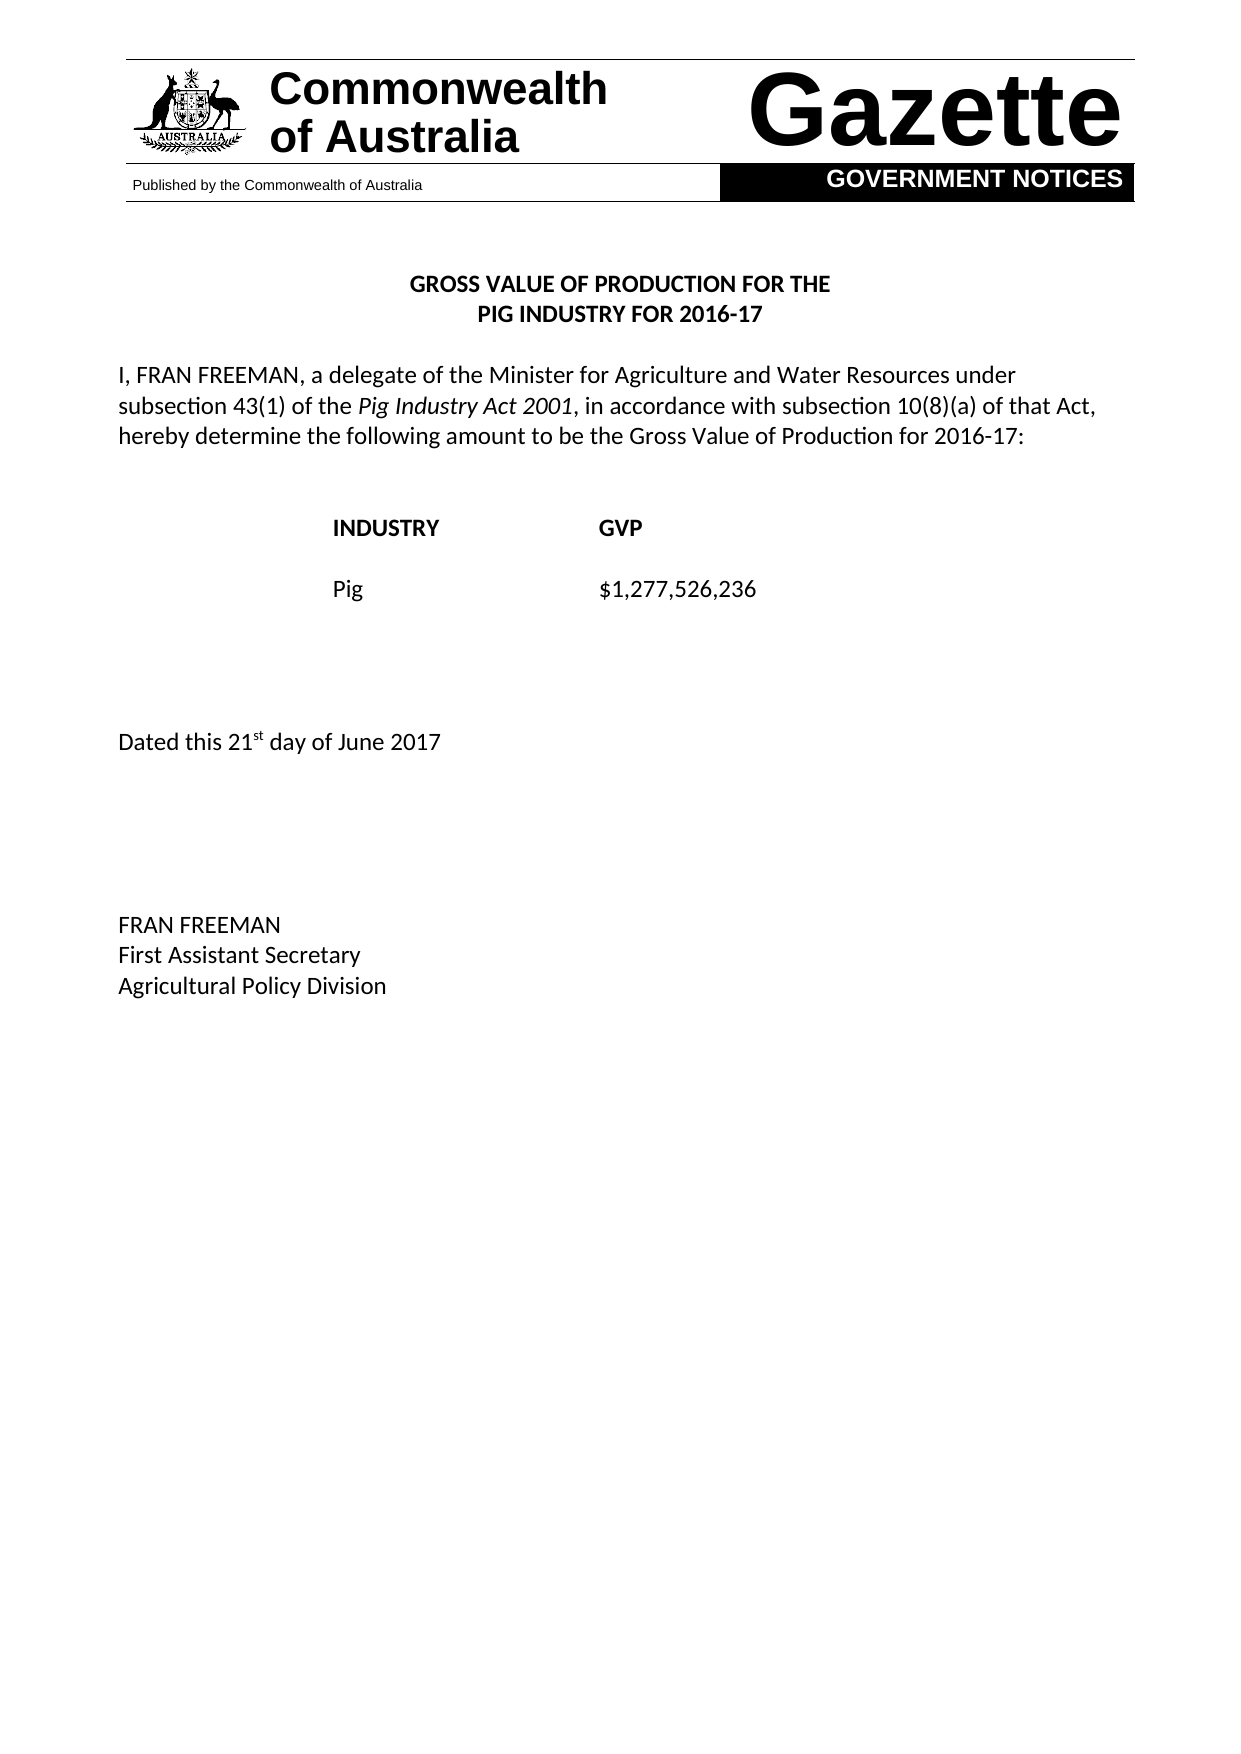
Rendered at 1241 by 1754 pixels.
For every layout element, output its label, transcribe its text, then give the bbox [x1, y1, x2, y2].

subtitle PIG INDUSTRY FOR 2016-17 [118, 298, 1122, 329]
subtitle GROSS VALUE OF PRODUCTION FOR THE [118, 268, 1122, 298]
table_header INDUSTRY [321, 512, 587, 543]
text I, FRAN FREEMAN, a delegate of the Minister for Agriculture and Water Resources under subsection 43(1) of the Pig Industry Act 2001, in accordance with subsection 10(8)(a) of that Act, hereby determine the following amount to be the Gross Value of Production for 2016-17: [118, 359, 1122, 451]
table_cell $1,277,526,236 [587, 543, 853, 604]
text Dated this 21st day of June 2017 [118, 726, 1122, 756]
text Agricultural Policy Division [118, 970, 1122, 1000]
text FRAN FREEMAN [118, 909, 1122, 939]
table_header GVP [587, 512, 853, 543]
text First Assistant Secretary [118, 939, 1122, 970]
table_cell Pig [321, 543, 587, 604]
